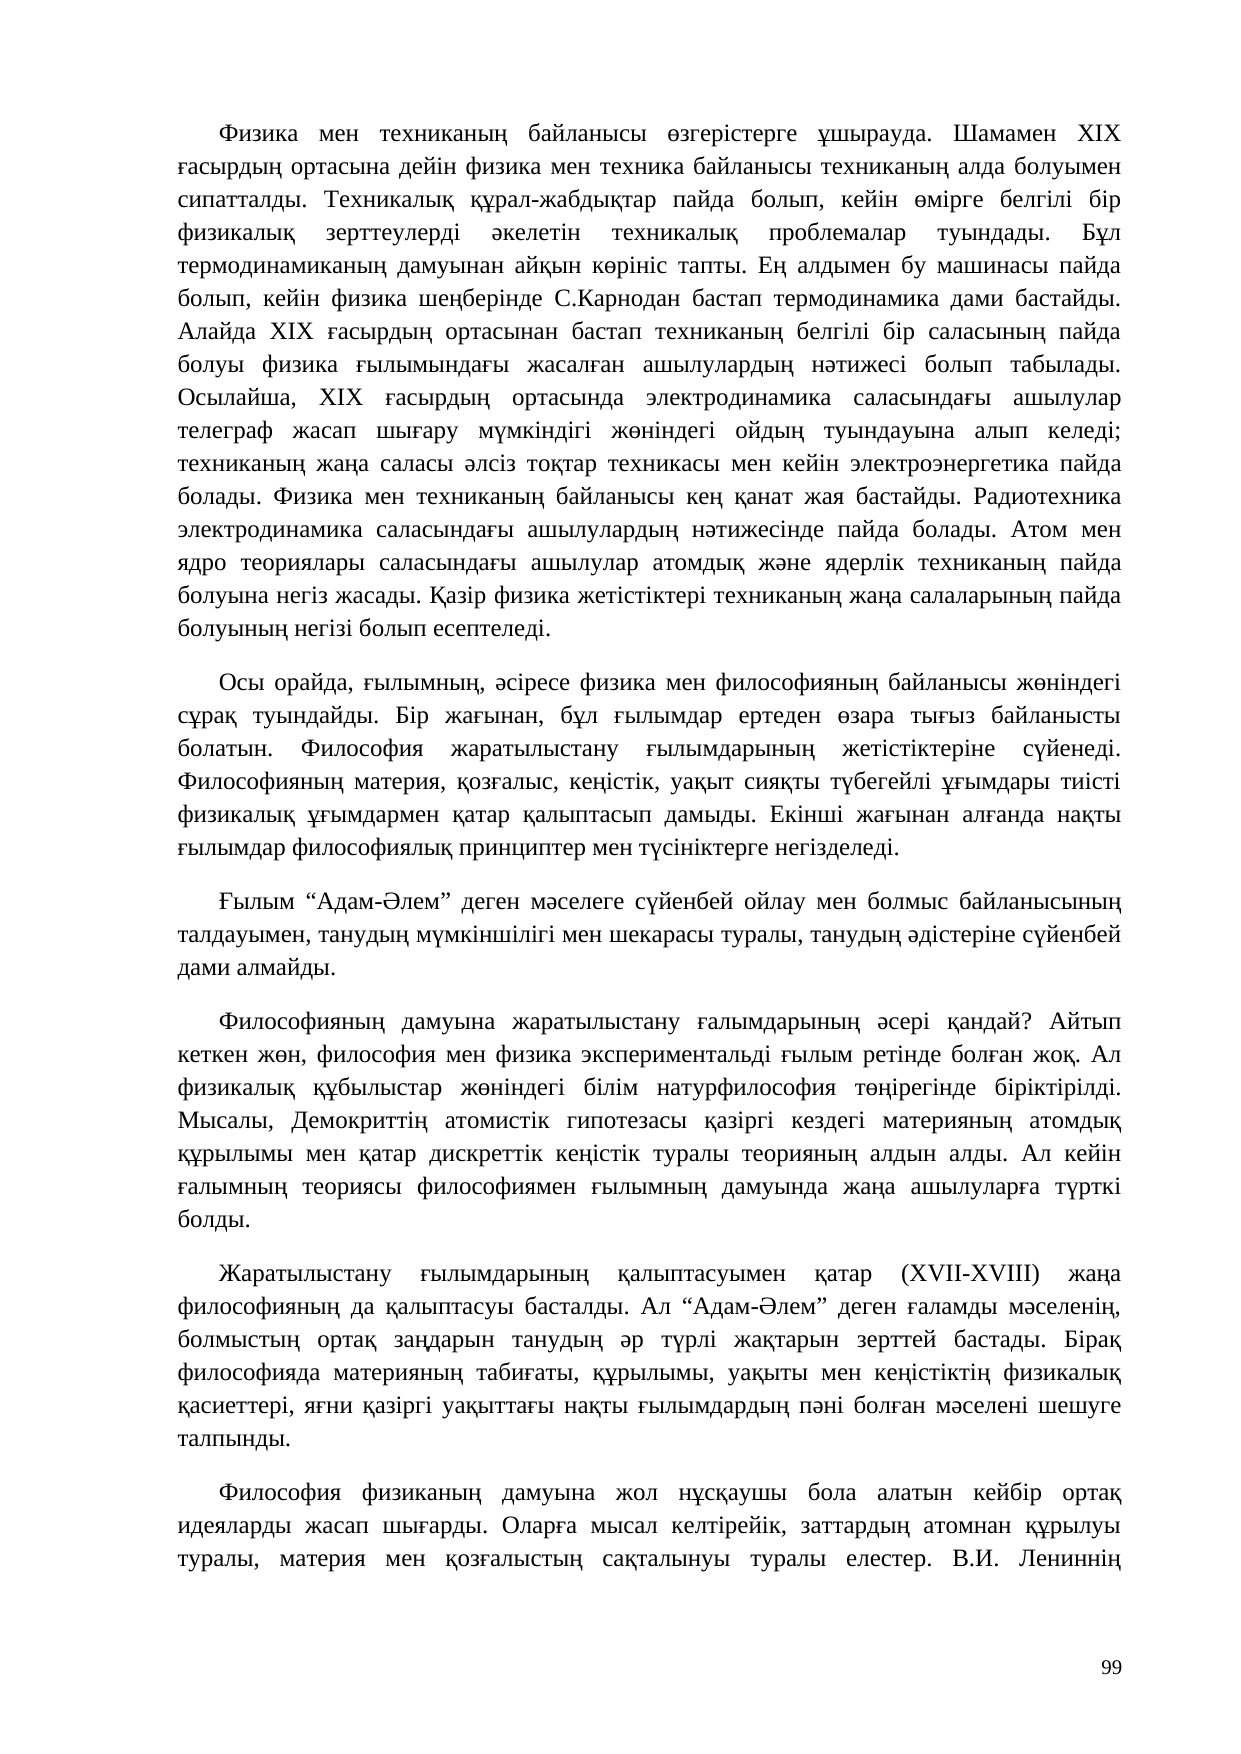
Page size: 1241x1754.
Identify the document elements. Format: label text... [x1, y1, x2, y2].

text Ғылым “Адам-Әлем” деген мәселеге сүйенбей ойлау мен болмыс байланысының талдауымен, танудың мүмкіншілігі мен шекарасы туралы, танудың әдістеріне сүйенбей дами алмайды. [177, 886, 1122, 981]
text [177, 1477, 1122, 1572]
text Философияның дамуына жаратылыстану ғалымдарының әсері қандай? Айтып кеткен жөн, философия мен физика экспериментальді ғылым ретінде болған жоқ. Ал физикалық құбылыстар жөніндегі білім натурфилософия төңірегінде біріктірілді. Мысалы, Демокриттің атомистік гипотезасы қазіргі кездегі материяның атомдық құрылымы мен қатар дискреттік кеңістік туралы теорияның алдын алды. Ал кейін ғалымның теориясы философиямен ғылымның дамуында жаңа ашылуларға түрткі болды. [177, 1006, 1122, 1233]
text Осы орайда, ғылымның, әсіресе физика мен философияның байланысы жөніндегі сұрақ туындайды. Бір жағынан, бұл ғылымдар ертеден өзара тығыз байланысты болатын. Философия жаратылыстану ғылымдарының жетістіктеріне сүйенеді. Философияның материя, қозғалыс, кеңістік, уақыт сияқты түбегейлі ұғымдары тиісті физикалық ұғымдармен қатар қалыптасып дамыды. Екінші жағынан алғанда нақты ғылымдар философиялық принциптер мен түсініктерге негізделеді. [177, 667, 1122, 861]
text Физика мен техниканың байланысы өзгерістерге ұшырауда. Шамамен XІX ғасырдың ортасына дейін физика мен техника байланысы техниканың алда болуымен сипатталды. Техникалық құрал-жабдықтар пайда болып, кейін өмірге белгілі бір физикалық зерттеулерді әкелетін техникалық проблемалар туындады. Бұл термодинамиканың дамуынан айқын көрініс тапты. Ең алдымен бу машинасы пайда болып, кейін физика шеңберінде С.Карнодан бастап термодинамика дами бастайды. Алайда XІX ғасырдың ортасынан бастап техниканың белгілі бір саласының пайда болуы физика ғылымындағы жасалған ашылулардың нәтижесі болып табылады. Осылайша, XІX ғасырдың ортасында электродинамика саласындағы ашылулар телеграф жасап шығару мүмкіндігі жөніндегі ойдың туындауына алып келеді; техниканың жаңа саласы әлсіз тоқтар техникасы мен кейін электроэнергетика пайда болады. Физика мен техниканың байланысы кең қанат жая бастайды. Радиотехника электродинамика саласындағы ашылулардың нәтижесінде пайда болады. Атом мен ядро теориялары саласындағы ашылулар атомдық және ядерлік техниканың пайда болуына негіз жасады. Қазір физика жетістіктері техниканың жаңа салаларының пайда болуының негізі болып есептеледі. [177, 118, 1122, 642]
text Жаратылыстану ғылымдарының қалыптасуымен қатар (XVІІ-XVІІІ) жаңа философияның да қалыптасуы басталды. Ал “Адам-Әлем” деген ғаламды мәселенің, болмыстың ортақ заңдарын танудың әр түрлі жақтарын зерттей бастады. Бірақ философияда материяның табиғаты, құрылымы, уақыты мен кеңістіктің физикалық қасиеттері, яғни қазіргі уақыттағы нақты ғылымдардың пәні болған мәселені шешуге талпынды. [177, 1258, 1122, 1452]
